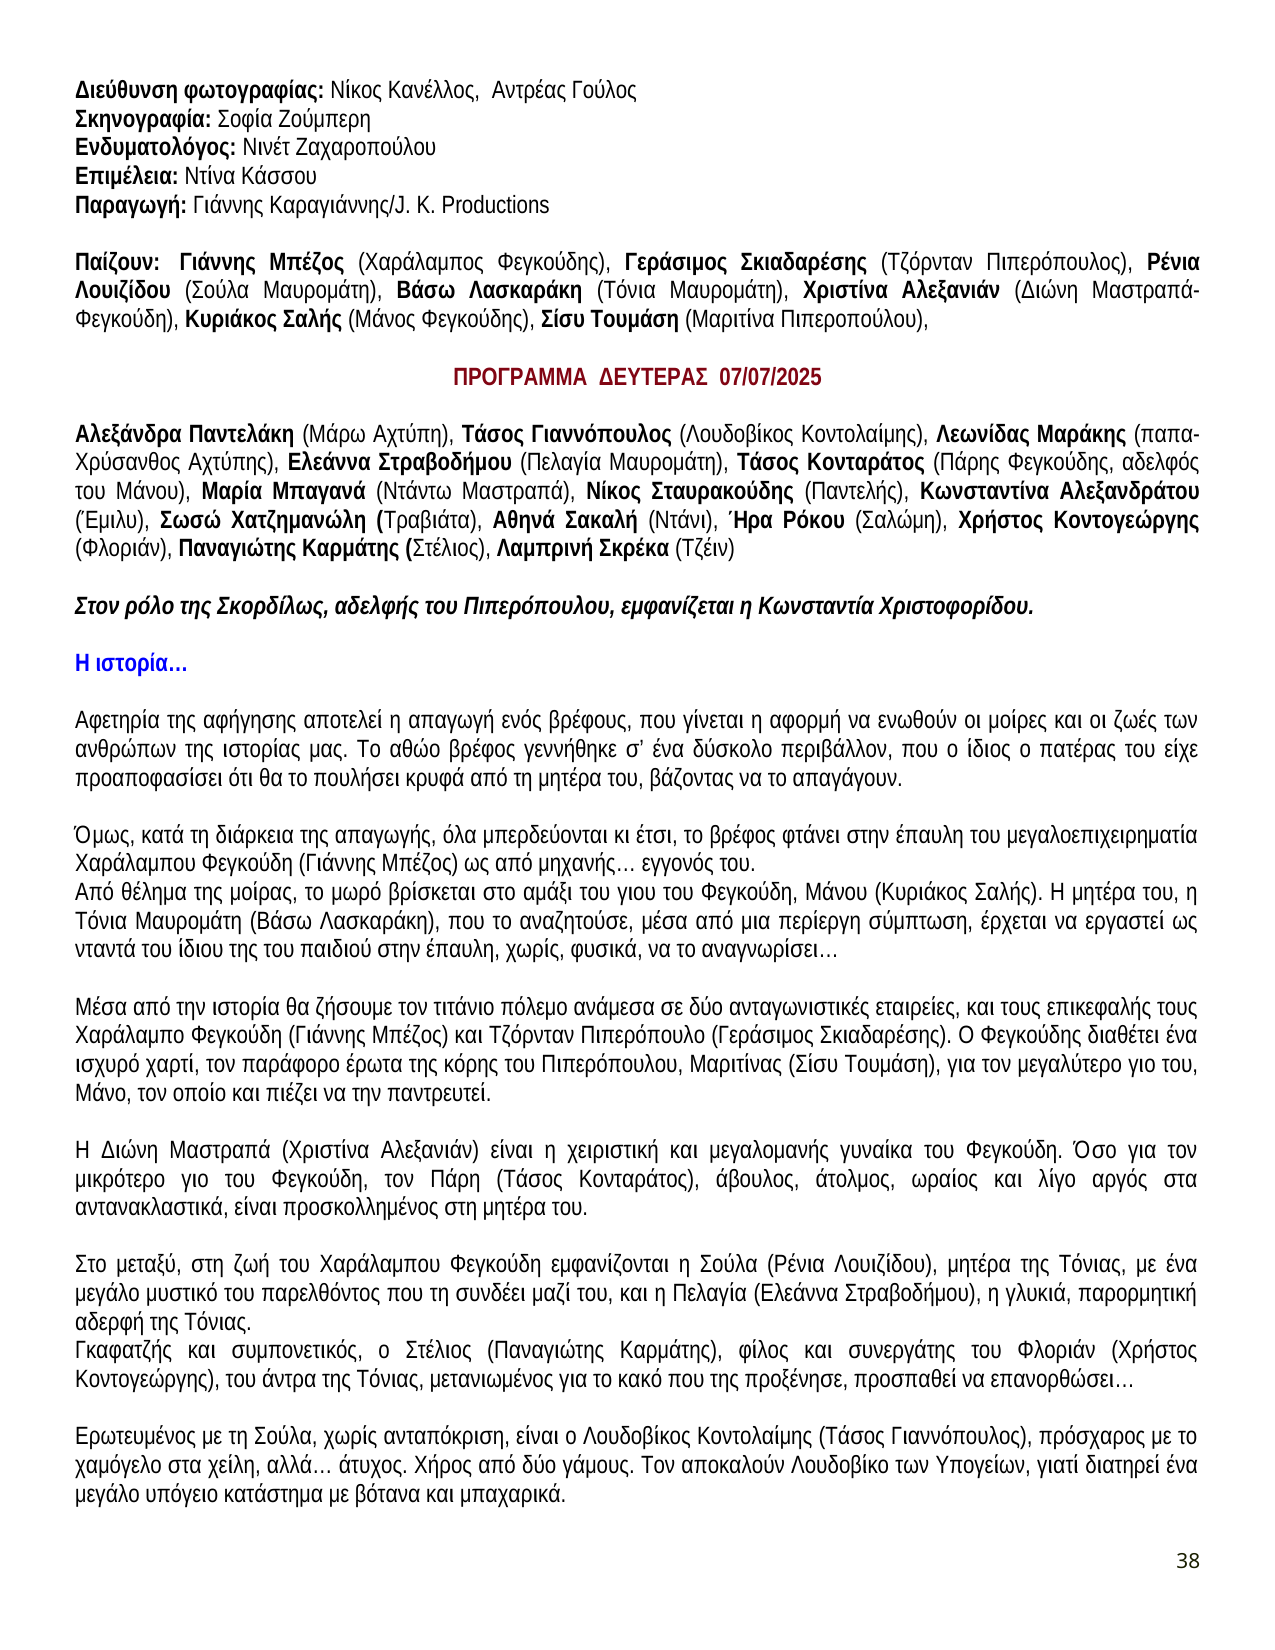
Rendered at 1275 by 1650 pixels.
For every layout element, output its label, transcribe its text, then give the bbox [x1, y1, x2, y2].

text Ενδυματολόγος: Νινέτ Ζαχαροπούλου [75, 132, 1200, 161]
text Όμως, κατά τη διάρκεια της απαγωγής, όλα μπερδεύονται κι έτσι, το βρέφος φτάνει στην έπαυλη του μεγαλοεπιχειρηματία Χαράλαμπου Φεγκούδη (Γιάννης Μπέζος) ως από μηχανής… εγγονός του. [75, 820, 1200, 877]
text Αφετηρία της αφήγησης αποτελεί η απαγωγή ενός βρέφους, που γίνεται η αφορμή να ενωθούν οι μοίρες και οι ζωές των ανθρώπων της ιστορίας μας. Το αθώο βρέφος γεννήθηκε σ’ ένα δύσκολο περιβάλλον, που ο ίδιος ο πατέρας του είχε προαποφασίσει ότι θα το πουλήσει κρυφά από τη μητέρα του, βάζοντας να το απαγάγουν. [75, 705, 1200, 791]
text ΠΡΟΓΡΑΜΜΑ ΔΕΥΤΕΡΑΣ 07/07/2025 [75, 361, 1200, 390]
text Η Διώνη Μαστραπά (Χριστίνα Αλεξανιάν) είναι η χειριστική και μεγαλομανής γυναίκα του Φεγκούδη. Όσο για τον μικρότερο γιο του Φεγκούδη, τον Πάρη (Τάσος Κονταράτος), άβουλος, άτολμος, ωραίος και λίγο αργός στα αντανακλαστικά, είναι προσκολλημένος στη μητέρα του. [75, 1135, 1200, 1221]
text Διεύθυνση φωτογραφίας: Νίκος Κανέλλος, Αντρέας Γούλος [75, 75, 1200, 104]
text Η ιστορία… [75, 648, 1200, 677]
text Σκηνογραφία: Σοφία Ζούμπερη [75, 104, 1200, 132]
text Επιμέλεια: Ντίνα Κάσσου [75, 161, 1200, 189]
text Γκαφατζής και συμπονετικός, ο Στέλιος (Παναγιώτης Καρμάτης), φίλος και συνεργάτης του Φλοριάν (Χρήστος Κοντογεώργης), του άντρα της Τόνιας, μετανιωμένος για το κακό που της προξένησε, προσπαθεί να επανορθώσει… [75, 1335, 1200, 1393]
text Παραγωγή: Γιάννης Καραγιάννης/J. K. Productions [75, 189, 1200, 218]
text Μέσα από την ιστορία θα ζήσουμε τον τιτάνιο πόλεμο ανάμεσα σε δύο ανταγωνιστικές εταιρείες, και τους επικεφαλής τους Χαράλαμπο Φεγκούδη (Γιάννης Μπέζος) και Τζόρνταν Πιπερόπουλο (Γεράσιμος Σκιαδαρέσης). Ο Φεγκούδης διαθέτει ένα ισχυρό χαρτί, τον παράφορο έρωτα της κόρης του Πιπερόπουλου, Μαριτίνας (Σίσυ Τουμάση), για τον μεγαλύτερο γιο του, Μάνο, τον οποίο και πιέζει να την παντρευτεί. [75, 992, 1200, 1106]
text Ερωτευμένος με τη Σούλα, χωρίς ανταπόκριση, είναι ο Λουδοβίκος Κοντολαίμης (Τάσος Γιαννόπουλος), πρόσχαρος με το χαμόγελο στα χείλη, αλλά… άτυχος. Χήρος από δύο γάμους. Τον αποκαλούν Λουδοβίκο των Υπογείων, γιατί διατηρεί ένα μεγάλο υπόγειο κατάστημα με βότανα και μπαχαρικά. [75, 1421, 1200, 1507]
text Στο μεταξύ, στη ζωή του Χαράλαμπου Φεγκούδη εμφανίζονται η Σούλα (Ρένια Λουιζίδου), μητέρα της Τόνιας, με ένα μεγάλο μυστικό του παρελθόντος που τη συνδέει μαζί του, και η Πελαγία (Ελεάννα Στραβοδήμου), η γλυκιά, παρορμητική αδερφή της Τόνιας. [75, 1249, 1200, 1335]
text Από θέλημα της μοίρας, το μωρό βρίσκεται στο αμάξι του γιου του Φεγκούδη, Μάνου (Κυριάκος Σαλής). Η μητέρα του, η Τόνια Μαυρομάτη (Βάσω Λασκαράκη), που το αναζητούσε, μέσα από μια περίεργη σύμπτωση, έρχεται να εργαστεί ως νταντά του ίδιου της του παιδιού στην έπαυλη, χωρίς, φυσικά, να το αναγνωρίσει… [75, 877, 1200, 963]
text Στον ρόλο της Σκορδίλως, αδελφής του Πιπερόπουλου, εμφανίζεται η Κωνσταντία Χριστοφορίδου. [75, 591, 1200, 619]
text Αλεξάνδρα Παντελάκη (Μάρω Αχτύπη), Τάσος Γιαννόπουλος (Λουδοβίκος Κοντολαίμης), Λεωνίδας Μαράκης (παπα-Χρύσανθος Αχτύπης), Ελεάννα Στραβοδήμου (Πελαγία Μαυρομάτη), Τάσος Κονταράτος (Πάρης Φεγκούδης, αδελφός του Μάνου), Μαρία Μπαγανά (Ντάντω Μαστραπά), Νίκος Σταυρακούδης (Παντελής), Κωνσταντίνα Αλεξανδράτου (Έμιλυ), Σωσώ Χατζημανώλη (Τραβιάτα), Αθηνά Σακαλή (Ντάνι), Ήρα Ρόκου (Σαλώμη), Χρήστος Κοντογεώργης (Φλοριάν), Παναγιώτης Καρμάτης (Στέλιος), Λαμπρινή Σκρέκα (Τζέιν) [75, 419, 1200, 562]
text Παίζουν: Γιάννης Μπέζος (Χαράλαμπος Φεγκούδης), Γεράσιμος Σκιαδαρέσης (Τζόρνταν Πιπερόπουλος), Ρένια Λουιζίδου (Σούλα Μαυρομάτη), Βάσω Λασκαράκη (Τόνια Μαυρομάτη), Χριστίνα Αλεξανιάν (Διώνη Μαστραπά-Φεγκούδη), Κυριάκος Σαλής (Μάνος Φεγκούδης), Σίσυ Τουμάση (Μαριτίνα Πιπεροπούλου), [75, 247, 1200, 333]
